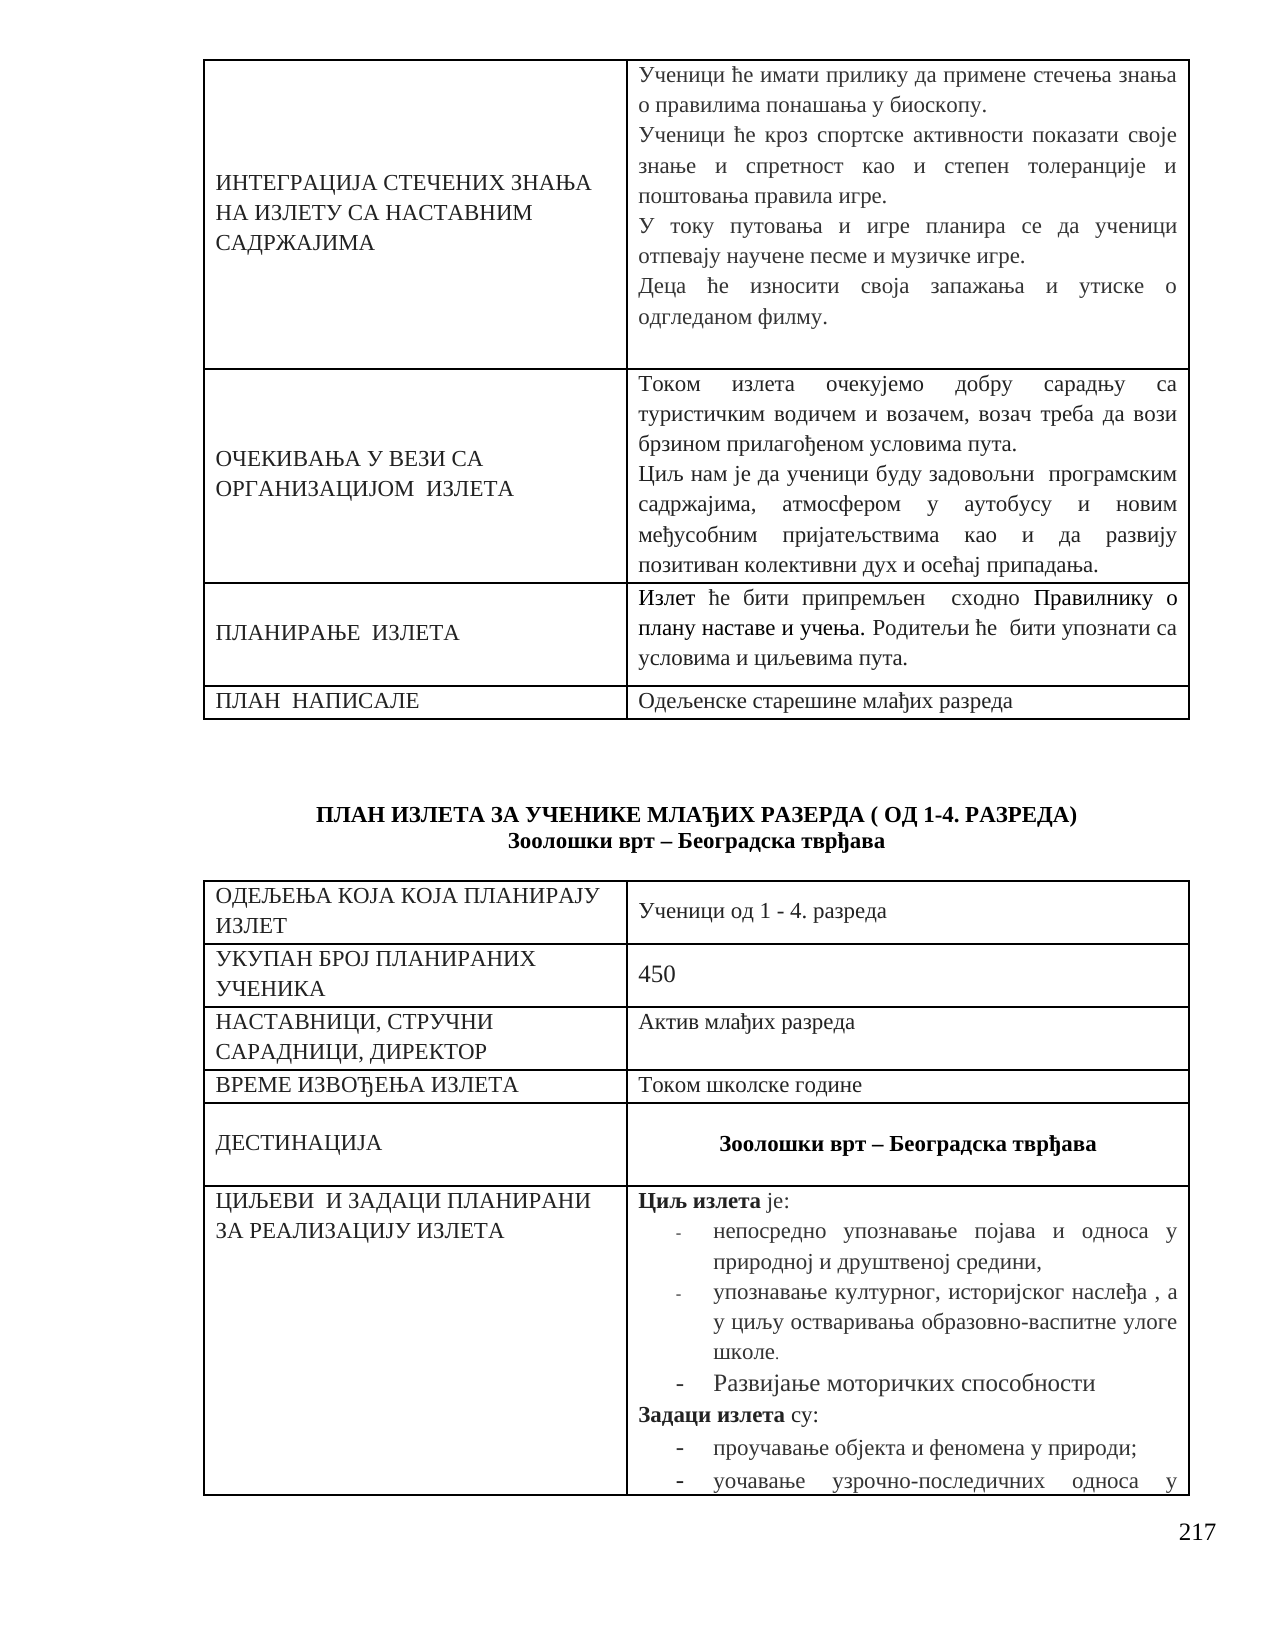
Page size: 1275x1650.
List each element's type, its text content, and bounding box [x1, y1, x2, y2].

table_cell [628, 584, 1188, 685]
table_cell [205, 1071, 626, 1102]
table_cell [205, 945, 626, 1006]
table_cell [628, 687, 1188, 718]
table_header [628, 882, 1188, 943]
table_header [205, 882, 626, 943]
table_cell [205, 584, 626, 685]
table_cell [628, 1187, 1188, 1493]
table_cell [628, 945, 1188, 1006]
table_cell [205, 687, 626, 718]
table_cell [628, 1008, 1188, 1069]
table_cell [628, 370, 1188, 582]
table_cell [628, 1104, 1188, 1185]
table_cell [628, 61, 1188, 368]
text ПЛАН ИЗЛЕТА ЗА УЧЕНИКЕ МЛАЂИХ РАЗЕРДА ( ОД 1-4. РАЗРЕДА) [177, 801, 1216, 827]
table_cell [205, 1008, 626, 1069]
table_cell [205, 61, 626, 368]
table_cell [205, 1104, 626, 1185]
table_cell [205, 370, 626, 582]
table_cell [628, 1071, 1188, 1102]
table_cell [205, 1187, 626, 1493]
text Зоолошки врт – Београдска тврђава [177, 827, 1216, 854]
